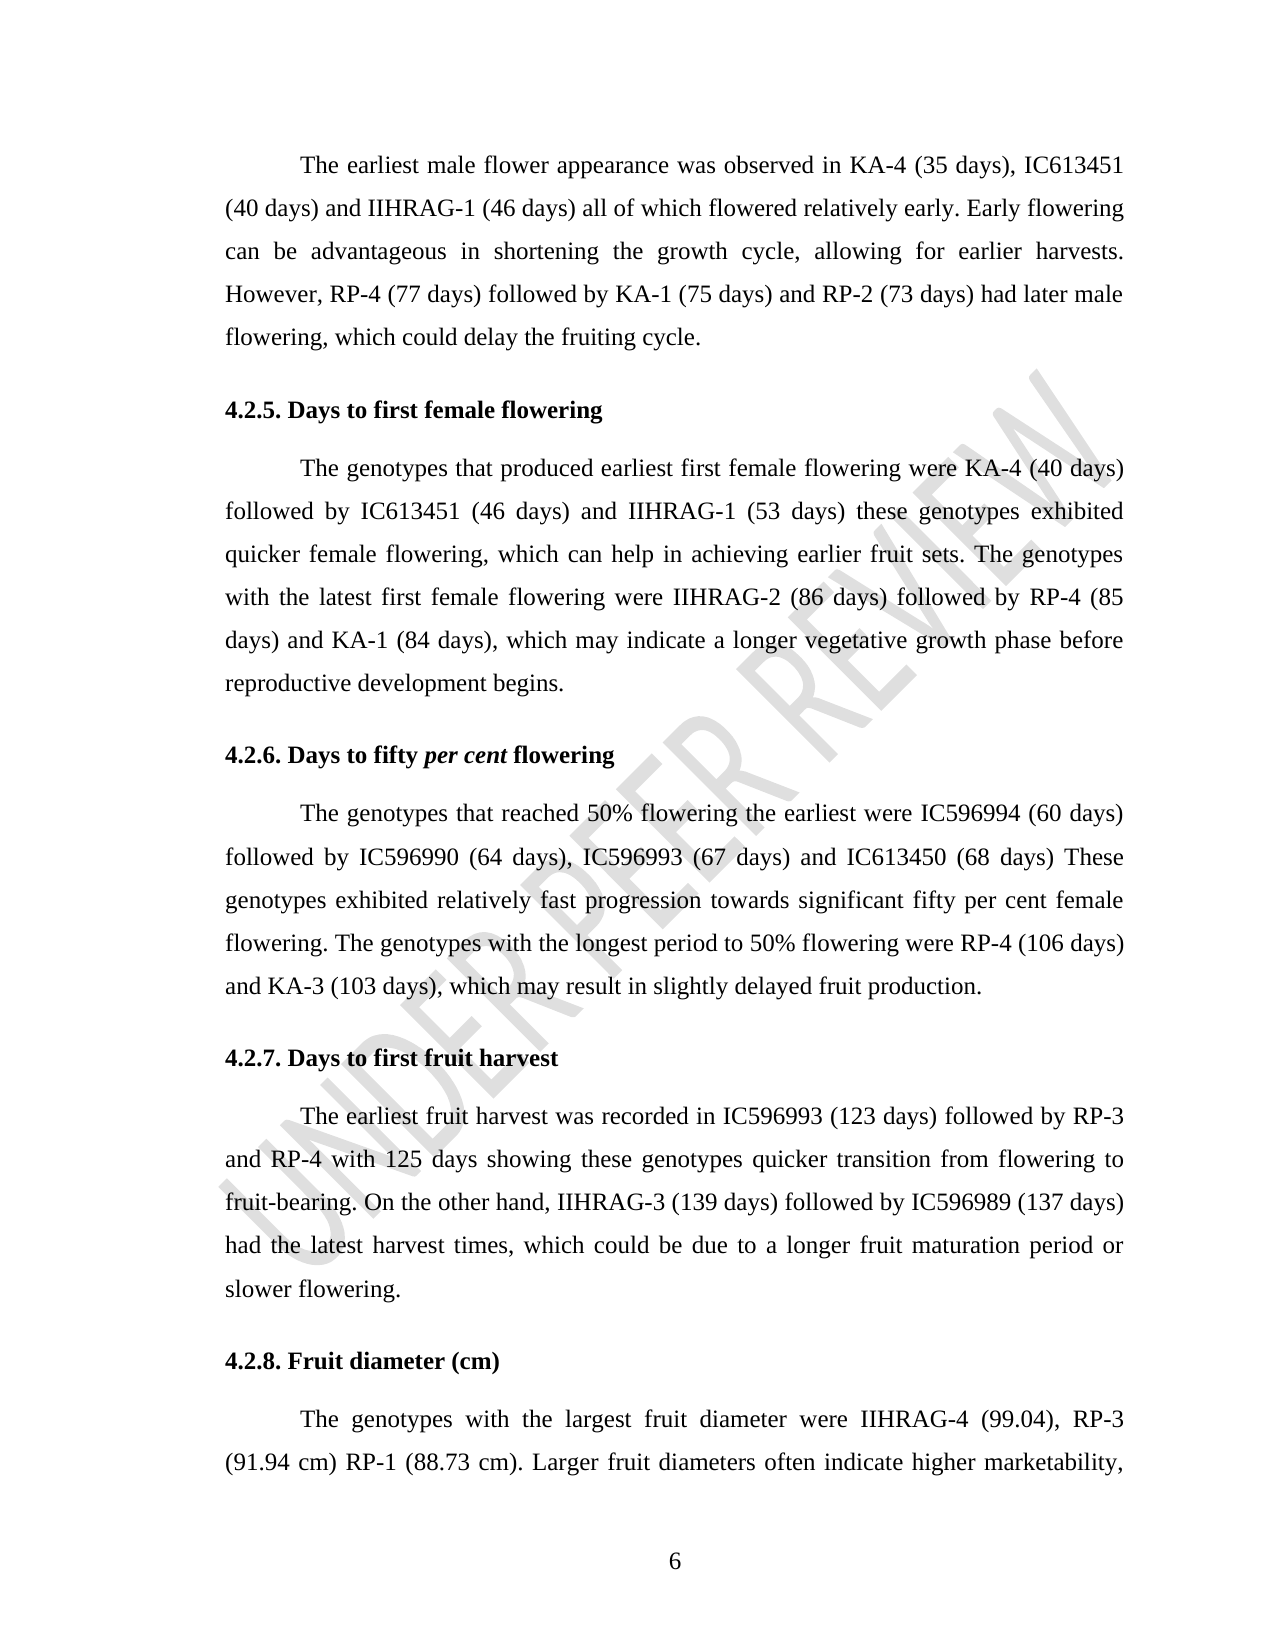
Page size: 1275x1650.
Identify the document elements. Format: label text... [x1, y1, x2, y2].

text The genotypes that reached 50% flowering the earliest were IC596994 (60 days) followed by IC596990 (64 days), IC596993 (67 days) and IC613450 (68 days) These genotypes exhibited relatively fast progression towards significant fifty per cent female flowering. The genotypes with the longest period to 50% flowering were RP-4 (106 days) and KA-3 (103 days), which may result in slightly delayed fruit production. [225, 798, 1125, 1000]
text 4.2.5. Days to first female flowering [225, 395, 1125, 423]
text The earliest male flower appearance was observed in KA-4 (35 days), IC613451 (40 days) and IIHRAG-1 (46 days) all of which flowered relatively early. Early flowering can be advantageous in shortening the growth cycle, allowing for earlier harvests. However, RP-4 (77 days) followed by KA-1 (75 days) and RP-2 (73 days) had later male flowering, which could delay the fruiting cycle. [225, 150, 1125, 351]
text The earliest fruit harvest was recorded in IC596993 (123 days) followed by RP-3 and RP-4 with 125 days showing these genotypes quicker transition from flowering to fruit-bearing. On the other hand, IIHRAG-3 (139 days) followed by IC596989 (137 days) had the latest harvest times, which could be due to a longer fruit maturation period or slower flowering. [225, 1101, 1125, 1302]
text 4.2.8. Fruit diameter (cm) [225, 1346, 1125, 1375]
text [225, 1404, 1125, 1476]
text 4.2.7. Days to first fruit harvest [225, 1043, 1125, 1072]
text The genotypes that produced earliest first female flowering were KA-4 (40 days) followed by IC613451 (46 days) and IIHRAG-1 (53 days) these genotypes exhibited quicker female flowering, which can help in achieving earlier fruit sets. The genotypes with the latest first female flowering were IIHRAG-2 (86 days) followed by RP-4 (85 days) and KA-1 (84 days), which may indicate a longer vegetative growth phase before reproductive development begins. [225, 453, 1125, 697]
text 4.2.6. Days to fifty per cent flowering [225, 741, 1125, 769]
